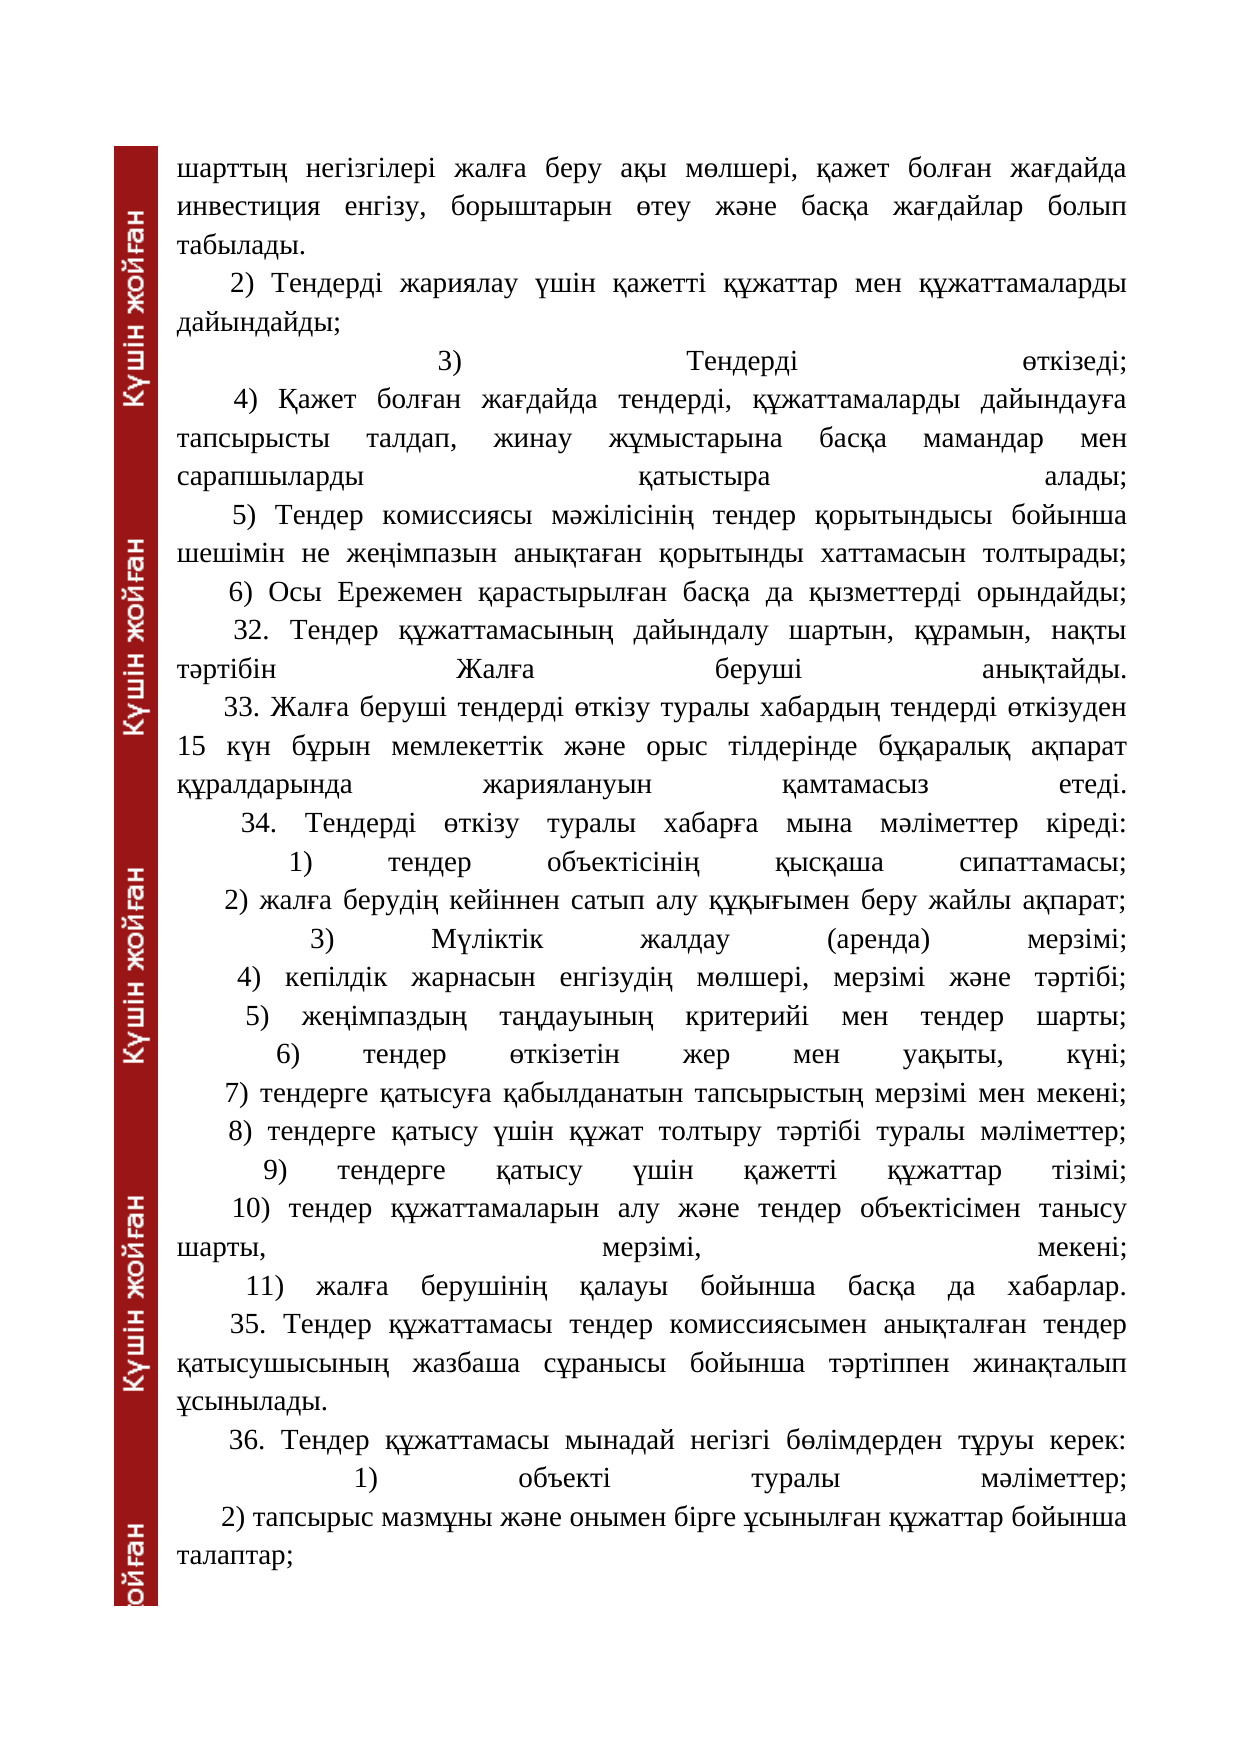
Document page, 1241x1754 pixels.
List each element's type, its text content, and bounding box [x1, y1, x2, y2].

picture [114, 146, 158, 150]
picture [114, 1571, 158, 1606]
